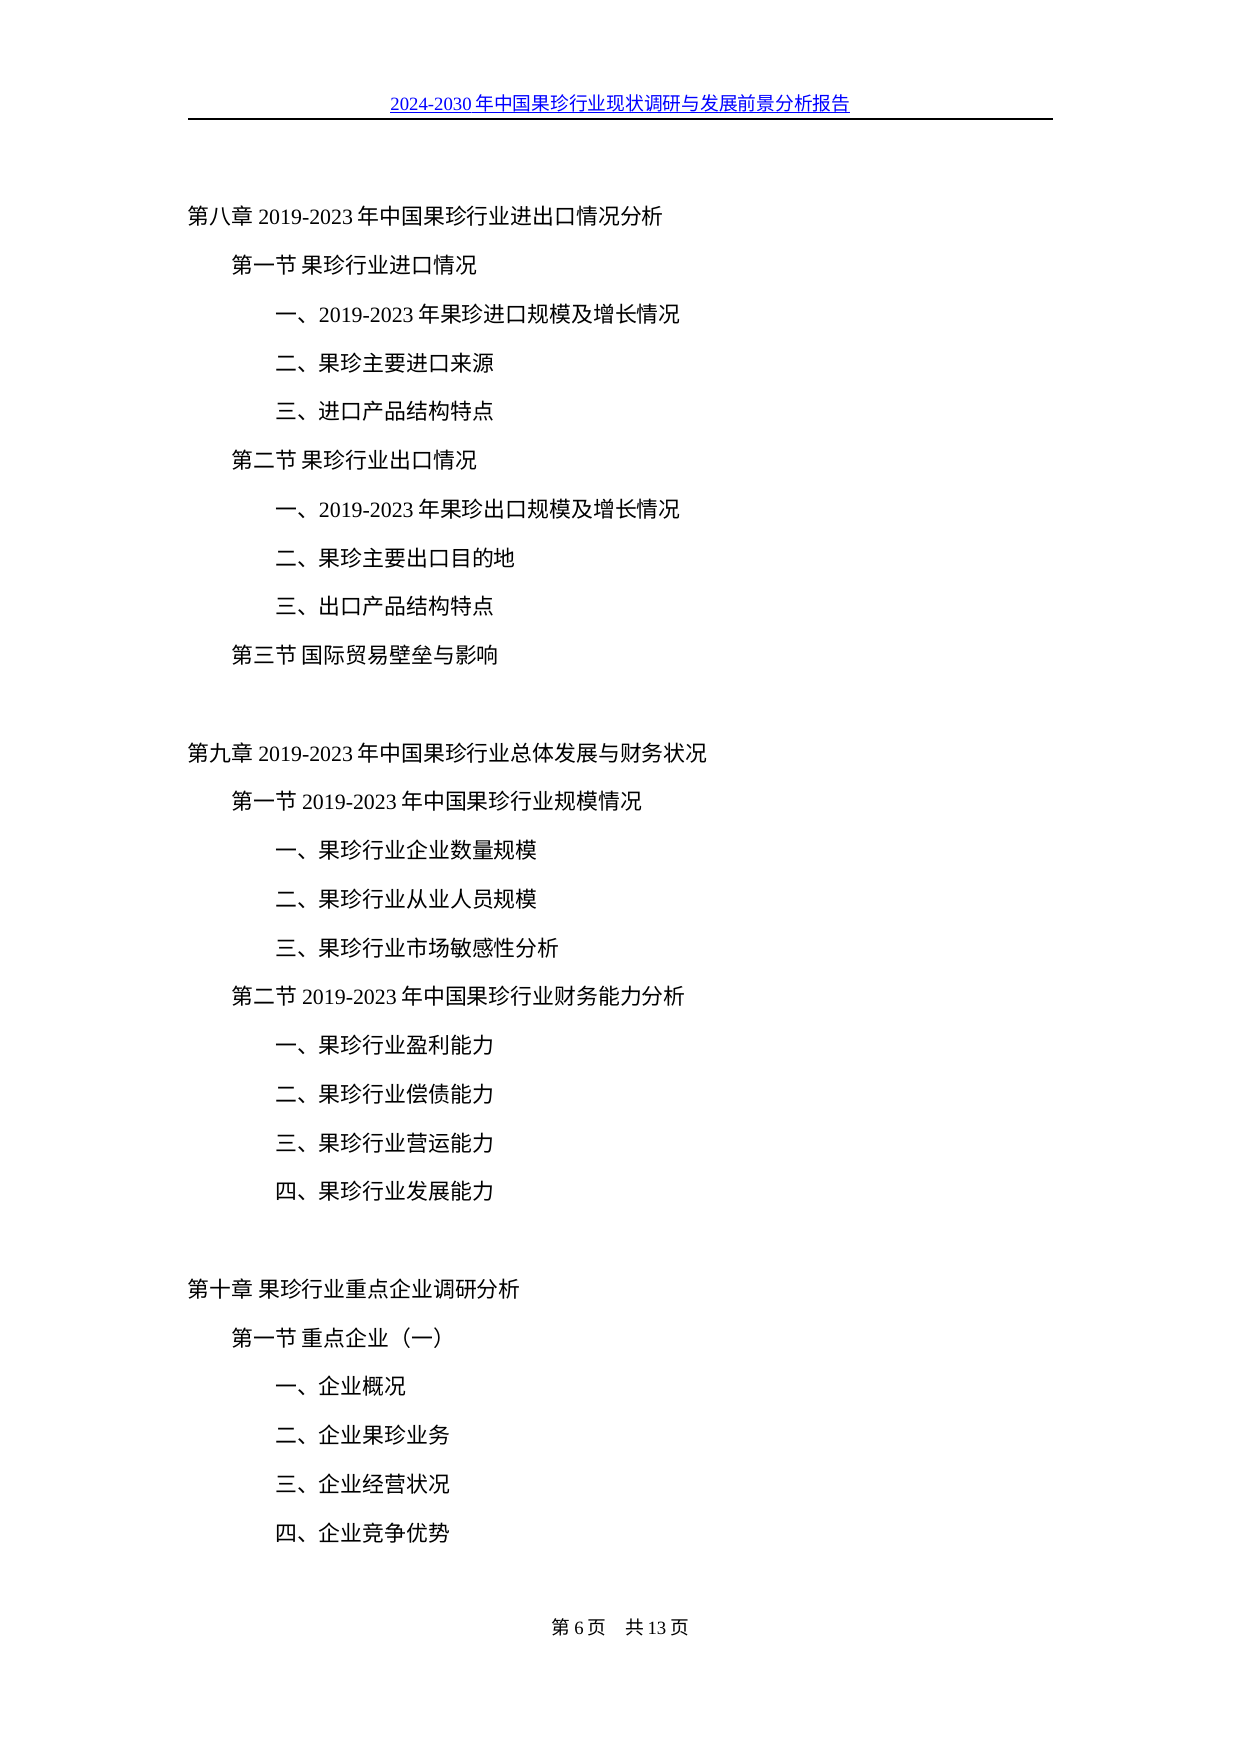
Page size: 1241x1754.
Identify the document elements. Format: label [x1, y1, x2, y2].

text [187, 150, 1053, 1548]
